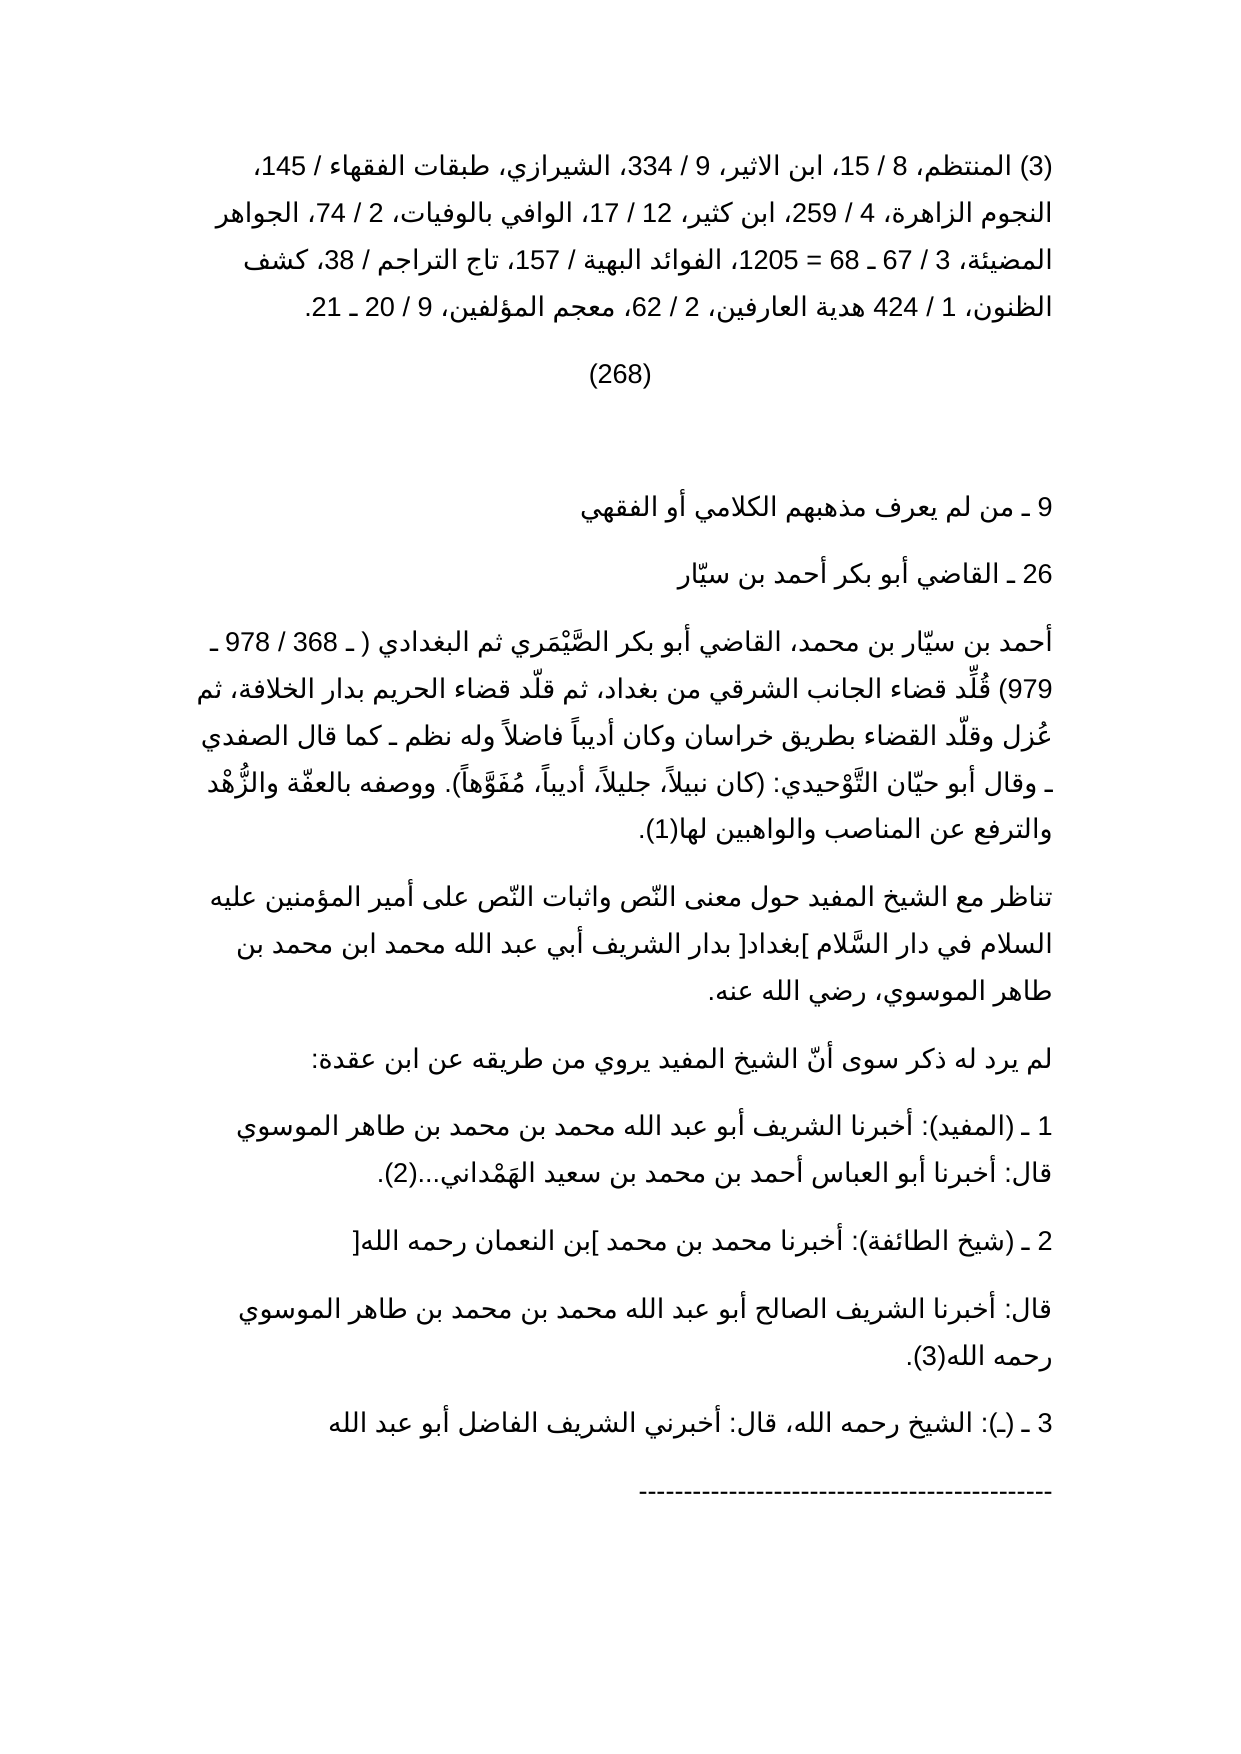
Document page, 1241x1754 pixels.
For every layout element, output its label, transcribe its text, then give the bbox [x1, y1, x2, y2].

text 26 ـ القاضي أبو بكر أحمد بن سيّار [187, 558, 1053, 589]
text 2 ـ (شيخ الطائفة): أخبرنا محمد بن محمد ]بن النعمان رحمه الله[ [187, 1225, 1053, 1256]
text قال: أخبرنا الشريف الصالح أبو عبد الله محمد بن محمد بن طاهر الموسوي رحمه الله(3). [187, 1293, 1053, 1371]
text (3) المنتظم، 8 / 15، ابن الاثير، 9 / 334، الشيرازي، طبقات الفقهاء / 145، النجوم الزاهرة، 4 / 259، ابن كثير، 12 / 17، الوافي بالوفيات، 2 / 74، الجواهر المضيئة، 3 / 67 ـ 68 = 1205، الفوائد البهية / 157، تاج التراجم / 38، كشف الظنون، 1 / 424 هدية العارفين، 2 / 62، معجم المؤلفين، 9 / 20 ـ 21. [187, 150, 1053, 322]
text 3 ـ (ـ): الشيخ رحمه الله، قال: أخبرني الشريف الفاضل أبو عبد الله [187, 1407, 1053, 1438]
text أحمد بن سيّار بن محمد، القاضي أبو بكر الصَّيْمَري ثم البغدادي ( ـ 368 / 978 ـ 979) قُلِّد قضاء الجانب الشرقي من بغداد، ثم قلّد قضاء الحريم بدار الخلافة، ثم عُزل وقلّد القضاء بطريق خراسان وكان أديباً فاضلاً وله نظم ـ كما قال الصفدي ـ وقال أبو حيّان التَّوْحيدي: (كان نبيلاً، جليلاً، أديباً، مُفَوَّهاً). ووصفه بالعفّة والزُّهْد والترفع عن المناصب والواهبين لها(1). [187, 626, 1053, 845]
text تناظر مع الشيخ المفيد حول معنى النّص واثبات النّص على أمير المؤمنين عليه السلام في دار السَّلام ]بغداد[ بدار الشريف أبي عبد الله محمد ابن محمد بن طاهر الموسوي، رضي الله عنه. [187, 881, 1053, 1006]
text (268) [187, 358, 1053, 389]
text لم يرد له ذكر سوى أنّ الشيخ المفيد يروي من طريقه عن ابن عقدة: [187, 1043, 1053, 1074]
text ---------------------------------------------- [187, 1475, 1053, 1506]
text 1 ـ (المفيد): أخبرنا الشريف أبو عبد الله محمد بن محمد بن طاهر الموسوي قال: أخبرنا أبو العباس أحمد بن محمد بن سعيد الهَمْداني...(2). [187, 1110, 1053, 1188]
text 9 ـ من لم يعرف مذهبهم الكلامي أو الفقهي [187, 491, 1053, 522]
